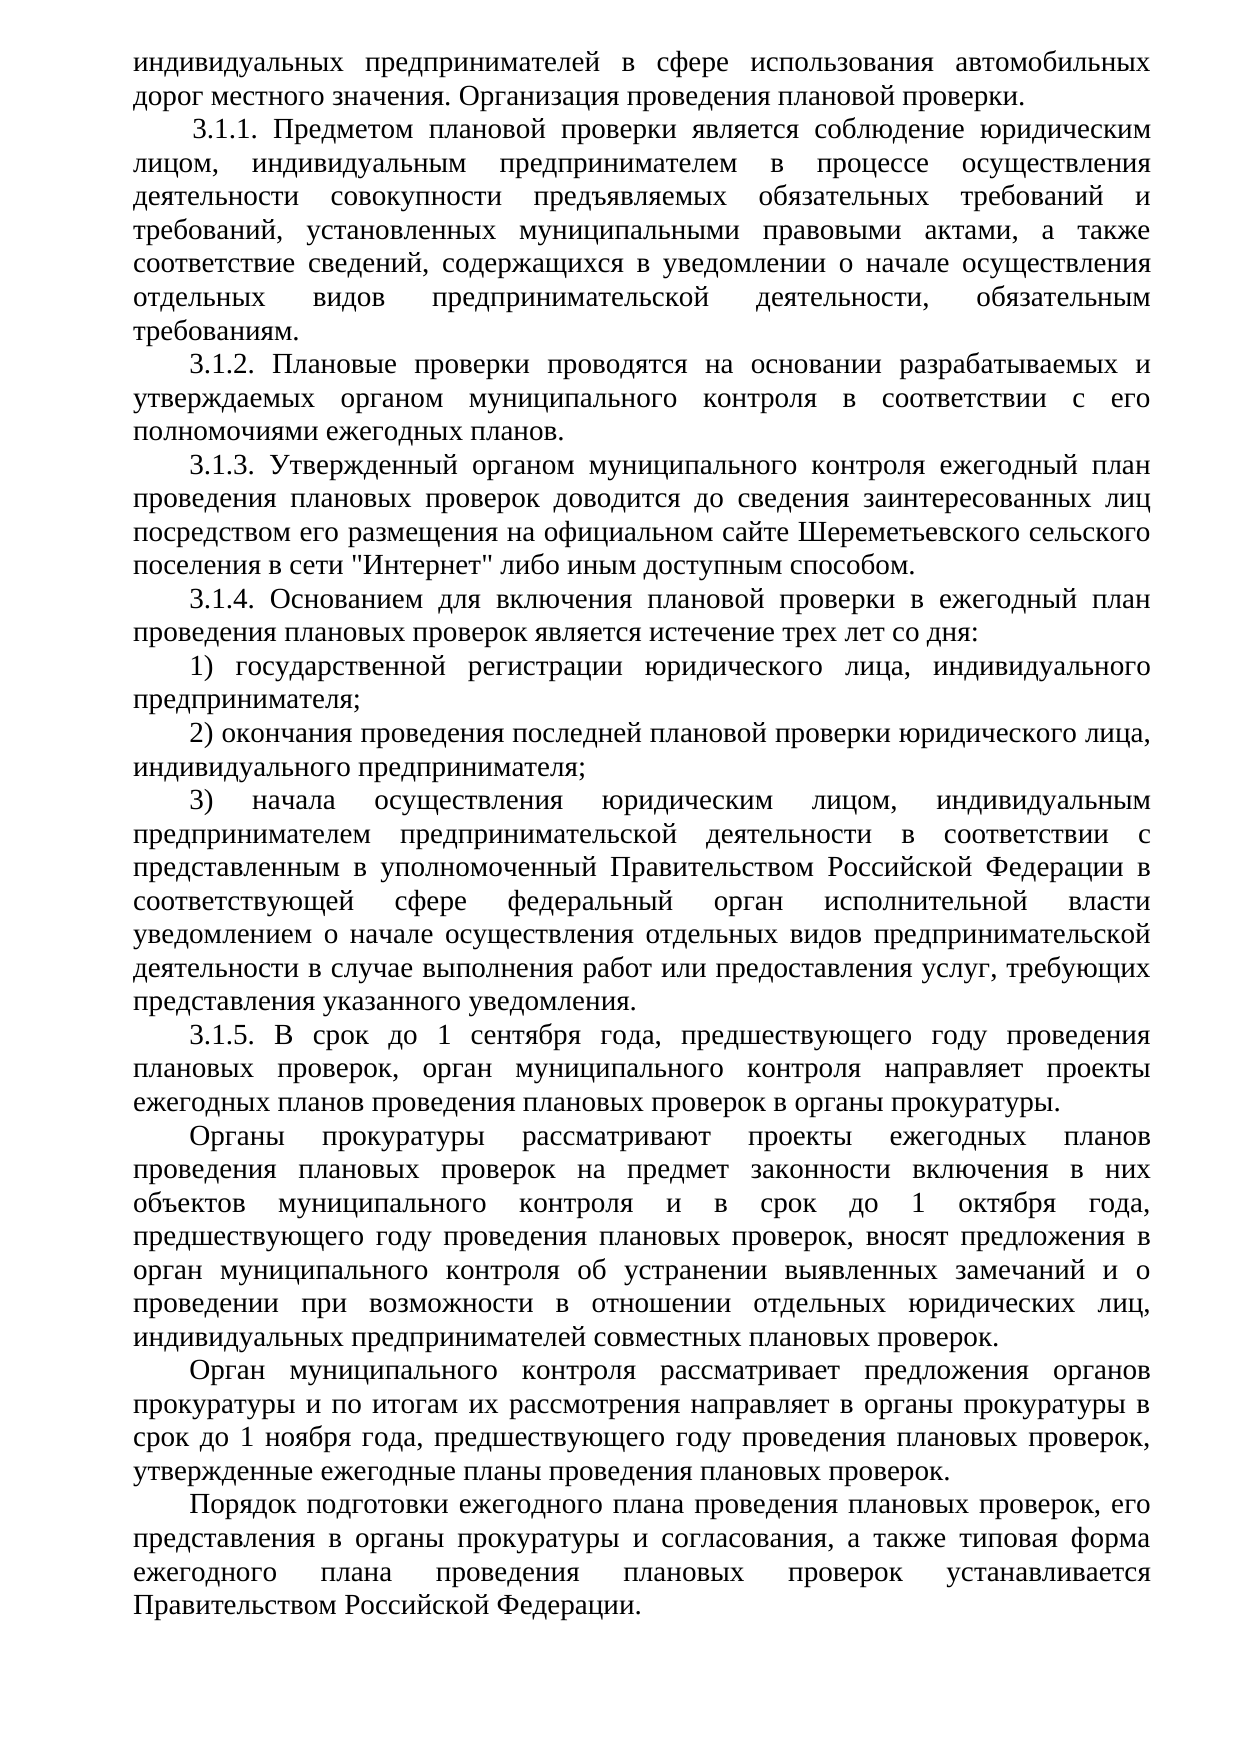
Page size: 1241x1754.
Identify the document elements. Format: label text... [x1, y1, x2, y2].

text 3.1.3. Утвержденный органом муниципального контроля ежегодный план проведения плановых проверок доводится до сведения заинтересованных лиц посредством его размещения на официальном сайте Шереметьевского сельского поселения в сети "Интернет" либо иным доступным способом. [133, 447, 1152, 581]
text 3) начала осуществления юридическим лицом, индивидуальным предпринимателем предпринимательской деятельности в соответствии с представленным в уполномоченный Правительством Российской Федерации в соответствующей сфере федеральный орган исполнительной власти уведомлением о начале осуществления отдельных видов предпринимательской деятельности в случае выполнения работ или предоставления услуг, требующих представления указанного уведомления. [133, 782, 1152, 1017]
text Порядок подготовки ежегодного плана проведения плановых проверок, его представления в органы прокуратуры и согласования, а также типовая форма ежегодного плана проведения плановых проверок устанавливается Правительством Российской Федерации. [133, 1487, 1152, 1621]
text 3.1.2. Плановые проверки проводятся на основании разрабатываемых и утверждаемых органом муниципального контроля в соответствии с его полномочиями ежегодных планов. [133, 346, 1152, 447]
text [133, 44, 1152, 111]
text Орган муниципального контроля рассматривает предложения органов прокуратуры и по итогам их рассмотрения направляет в органы прокуратуры в срок до 1 ноября года, предшествующего году проведения плановых проверок, утвержденные ежегодные планы проведения плановых проверок. [133, 1352, 1152, 1487]
text 2) окончания проведения последней плановой проверки юридического лица, индивидуального предпринимателя; [133, 715, 1152, 782]
text Органы прокуратуры рассматривают проекты ежегодных планов проведения плановых проверок на предмет законности включения в них объектов муниципального контроля и в срок до 1 октября года, предшествующего году проведения плановых проверок, вносят предложения в орган муниципального контроля об устранении выявленных замечаний и о проведении при возможности в отношении отдельных юридических лиц, индивидуальных предпринимателей совместных плановых проверок. [133, 1118, 1152, 1352]
text 3.1.1. Предметом плановой проверки является соблюдение юридическим лицом, индивидуальным предпринимателем в процессе осуществления деятельности совокупности предъявляемых обязательных требований и требований, установленных муниципальными правовыми актами, а также соответствие сведений, содержащихся в уведомлении о начале осуществления отдельных видов предпринимательской деятельности, обязательным требованиям. [133, 111, 1152, 346]
text 1) государственной регистрации юридического лица, индивидуального предпринимателя; [133, 648, 1152, 715]
text 3.1.4. Основанием для включения плановой проверки в ежегодный план проведения плановых проверок является истечение трех лет со дня: [133, 581, 1152, 648]
text 3.1.5. В срок до 1 сентября года, предшествующего году проведения плановых проверок, орган муниципального контроля направляет проекты ежегодных планов проведения плановых проверок в органы прокуратуры. [133, 1017, 1152, 1118]
